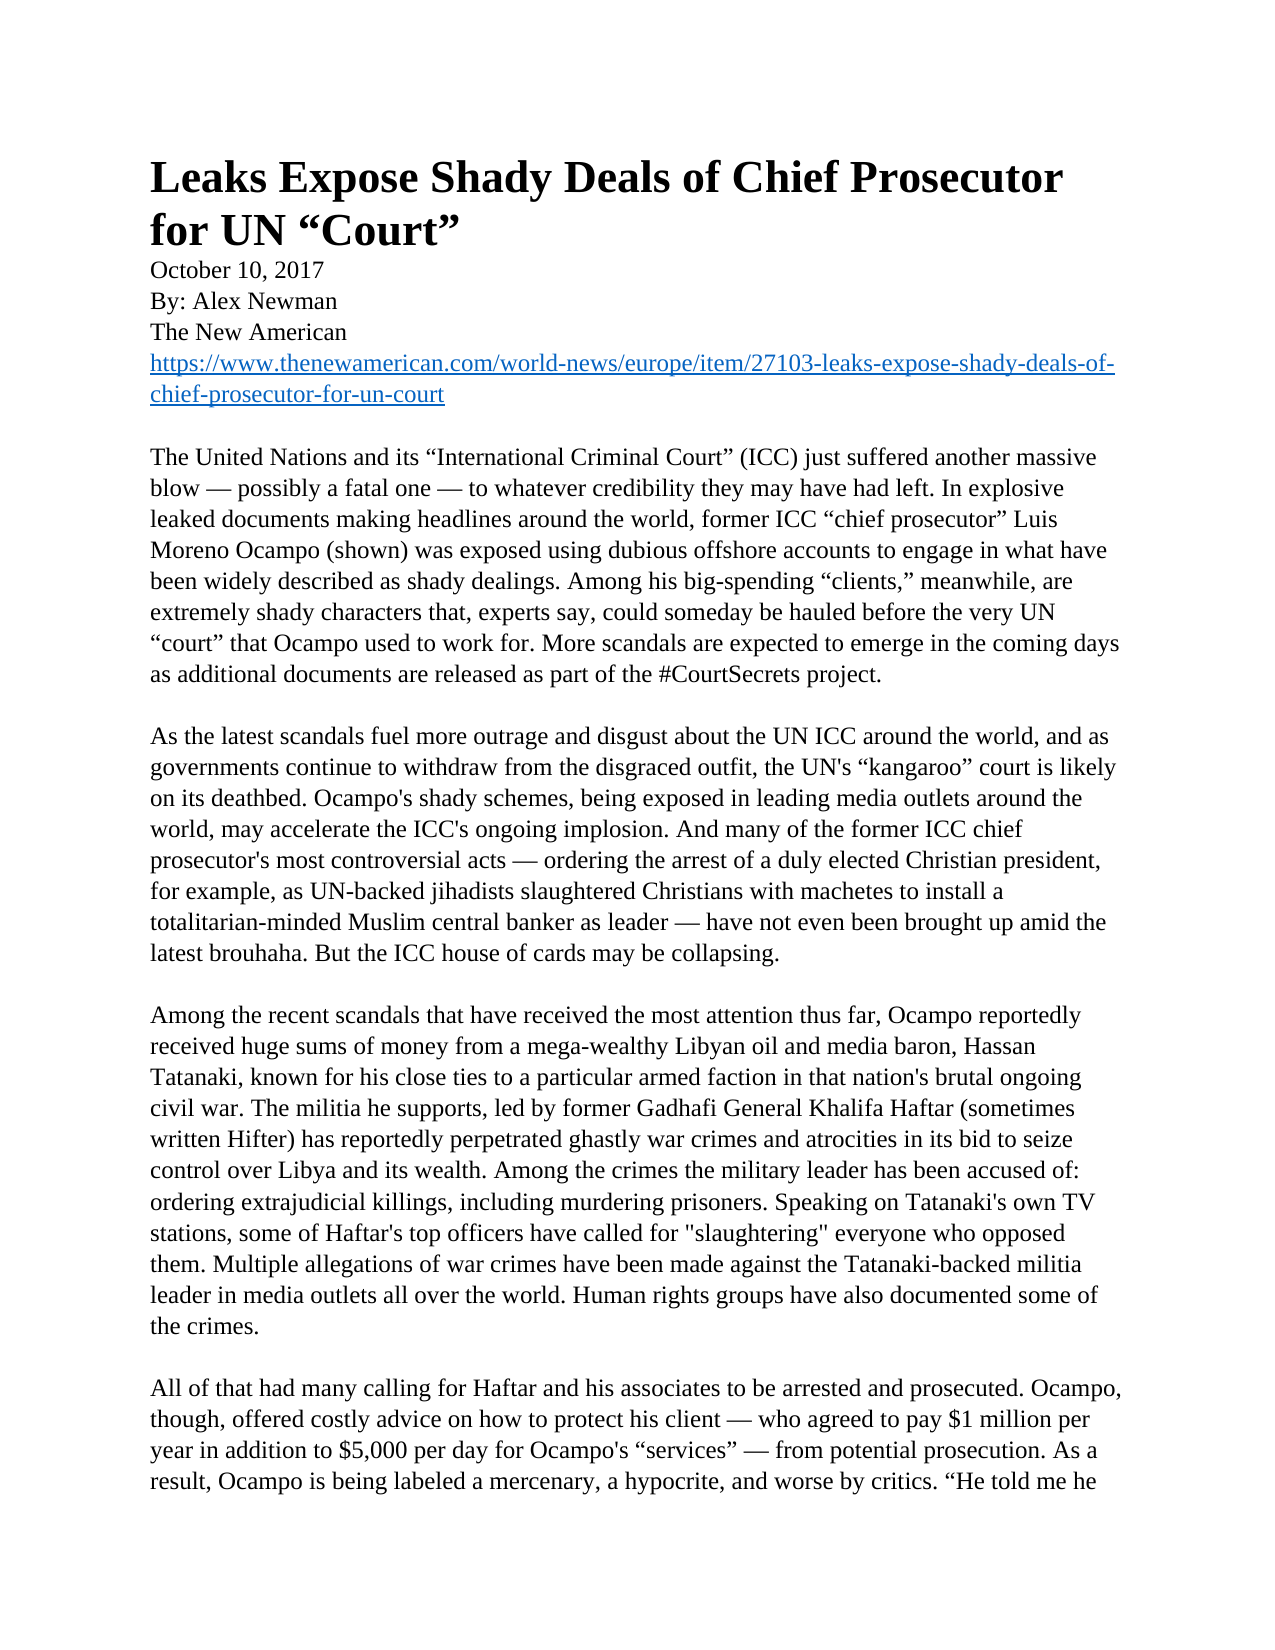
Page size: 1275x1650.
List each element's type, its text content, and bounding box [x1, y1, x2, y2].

text October 10, 2017 [150, 255, 1125, 284]
text By: Alex Newman [150, 286, 1125, 315]
text As the latest scandals fuel more outrage and disgust about the UN ICC around the world, and as governments continue to withdraw from the disgraced outfit, the UN's “kangaroo” court is likely on its deathbed. Ocampo's shady schemes, being exposed in leading media outlets around the world, may accelerate the ICC's ongoing implosion. And many of the former ICC chief prosecutor's most controversial acts — ordering the arrest of a duly elected Christian president, for example, as UN-backed jihadists slaughtered Christians with machetes to install a totalitarian-minded Muslim central banker as leader — have not even been brought up amid the latest brouhaha. But the ICC house of cards may be collapsing. [150, 721, 1125, 967]
text Among the recent scandals that have received the most attention thus far, Ocampo reportedly received huge sums of money from a mega-wealthy Libyan oil and media baron, Hassan Tatanaki, known for his close ties to a particular armed faction in that nation's brutal ongoing civil war. The militia he supports, led by former Gadhafi General Khalifa Haftar (sometimes written Hifter) has reportedly perpetrated ghastly war crimes and atrocities in its bid to seize control over Libya and its wealth. Among the crimes the military leader has been accused of: ordering extrajudicial killings, including murdering prisoners. Speaking on Tatanaki's own TV stations, some of Haftar's top officers have called for "slaughtering" everyone who opposed them. Multiple allegations of war crimes have been made against the Tatanaki-backed militia leader in media outlets all over the world. Human rights groups have also documented some of the crimes. [150, 1000, 1125, 1339]
text Leaks Expose Shady Deals of Chief Prosecutor for UN “Court” [150, 150, 1125, 255]
text The United Nations and its “International Criminal Court” (ICC) just suffered another massive blow — possibly a fatal one — to whatever credibility they may have had left. In explosive leaked documents making headlines around the world, former ICC “chief prosecutor” Luis Moreno Ocampo (shown) was exposed using dubious offshore accounts to engage in what have been widely described as shady dealings. Among his big-spending “clients,” meanwhile, are extremely shady characters that, experts say, could someday be hauled before the very UN “court” that Ocampo used to work for. More scandals are expected to emerge in the coming days as additional documents are released as part of the #CourtSecrets project. [150, 442, 1125, 688]
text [150, 1373, 1125, 1495]
text https://www.thenewamerican.com/world-news/europe/item/27103-leaks-expose-shady-deals-of-chief-prosecutor-for-un-court [150, 348, 1125, 408]
text The New American [150, 317, 1125, 346]
